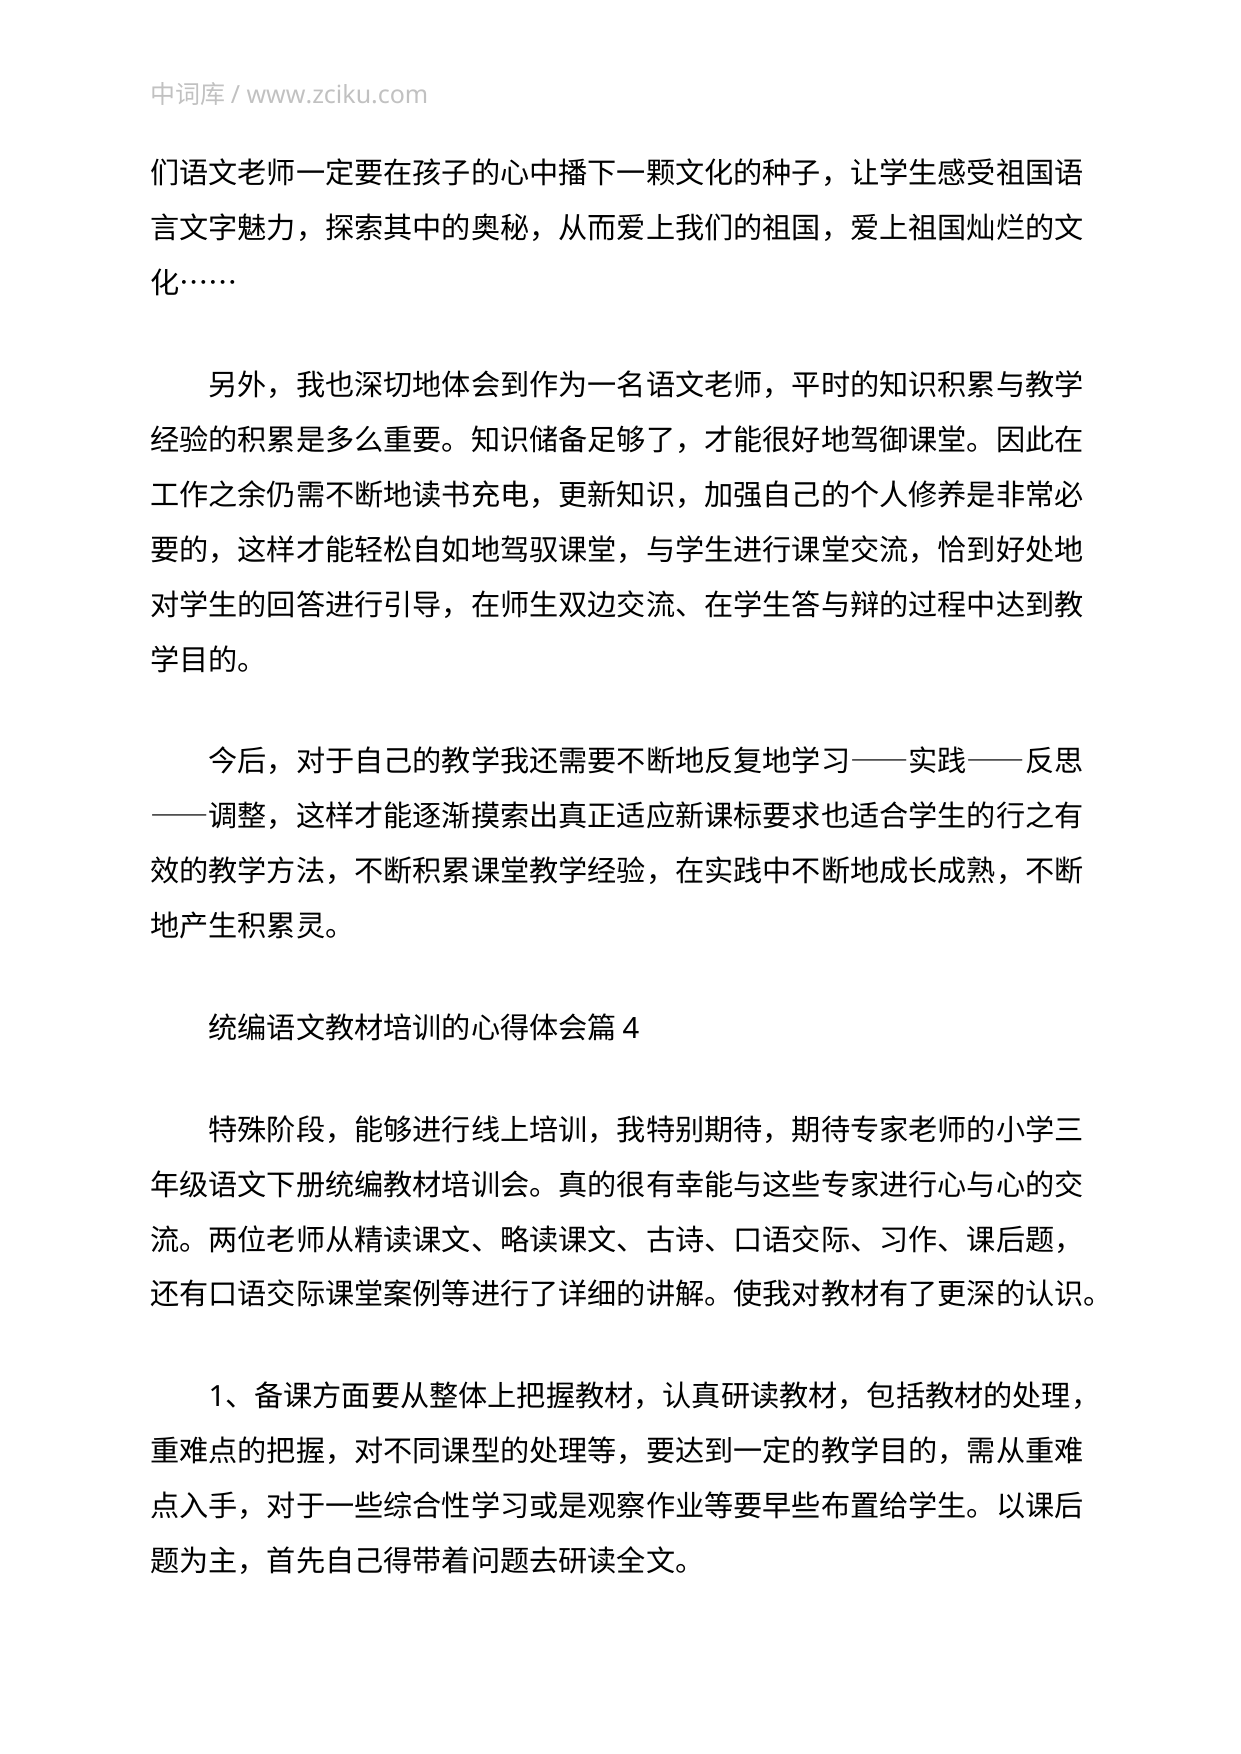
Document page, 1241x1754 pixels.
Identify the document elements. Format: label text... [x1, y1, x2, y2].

text 特殊阶段，能够进行线上培训，我特别期待，期待专家老师的小学三年级语文下册统编教材培训会。真的很有幸能与这些专家进行心与心的交流。两位老师从精读课文、略读课文、古诗、口语交际、习作、课后题，还有口语交际课堂案例等进行了详细的讲解。使我对教材有了更深的认识。 [150, 1106, 1090, 1313]
text 另外，我也深切地体会到作为一名语文老师，平时的知识积累与教学经验的积累是多么重要。知识储备足够了，才能很好地驾御课堂。因此在工作之余仍需不断地读书充电，更新知识，加强自己的个人修养是非常必要的，这样才能轻松自如地驾驭课堂，与学生进行课堂交流，恰到好处地对学生的回答进行引导，在师生双边交流、在学生答与辩的过程中达到教学目的。 [150, 362, 1090, 678]
text 1、备课方面要从整体上把握教材，认真研读教材，包括教材的处理，重难点的把握，对不同课型的处理等，要达到一定的教学目的，需从重难点入手，对于一些综合性学习或是观察作业等要早些布置给学生。以课后题为主，首先自己得带着问题去研读全文。 [150, 1373, 1090, 1580]
text 今后，对于自己的教学我还需要不断地反复地学习——实践——反思——调整，这样才能逐渐摸索出真正适应新课标要求也适合学生的行之有效的教学方法，不断积累课堂教学经验，在实践中不断地成长成熟，不断地产生积累灵。 [150, 738, 1090, 945]
text 统编语文教材培训的心得体会篇4 [150, 1004, 1090, 1047]
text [150, 150, 1090, 302]
